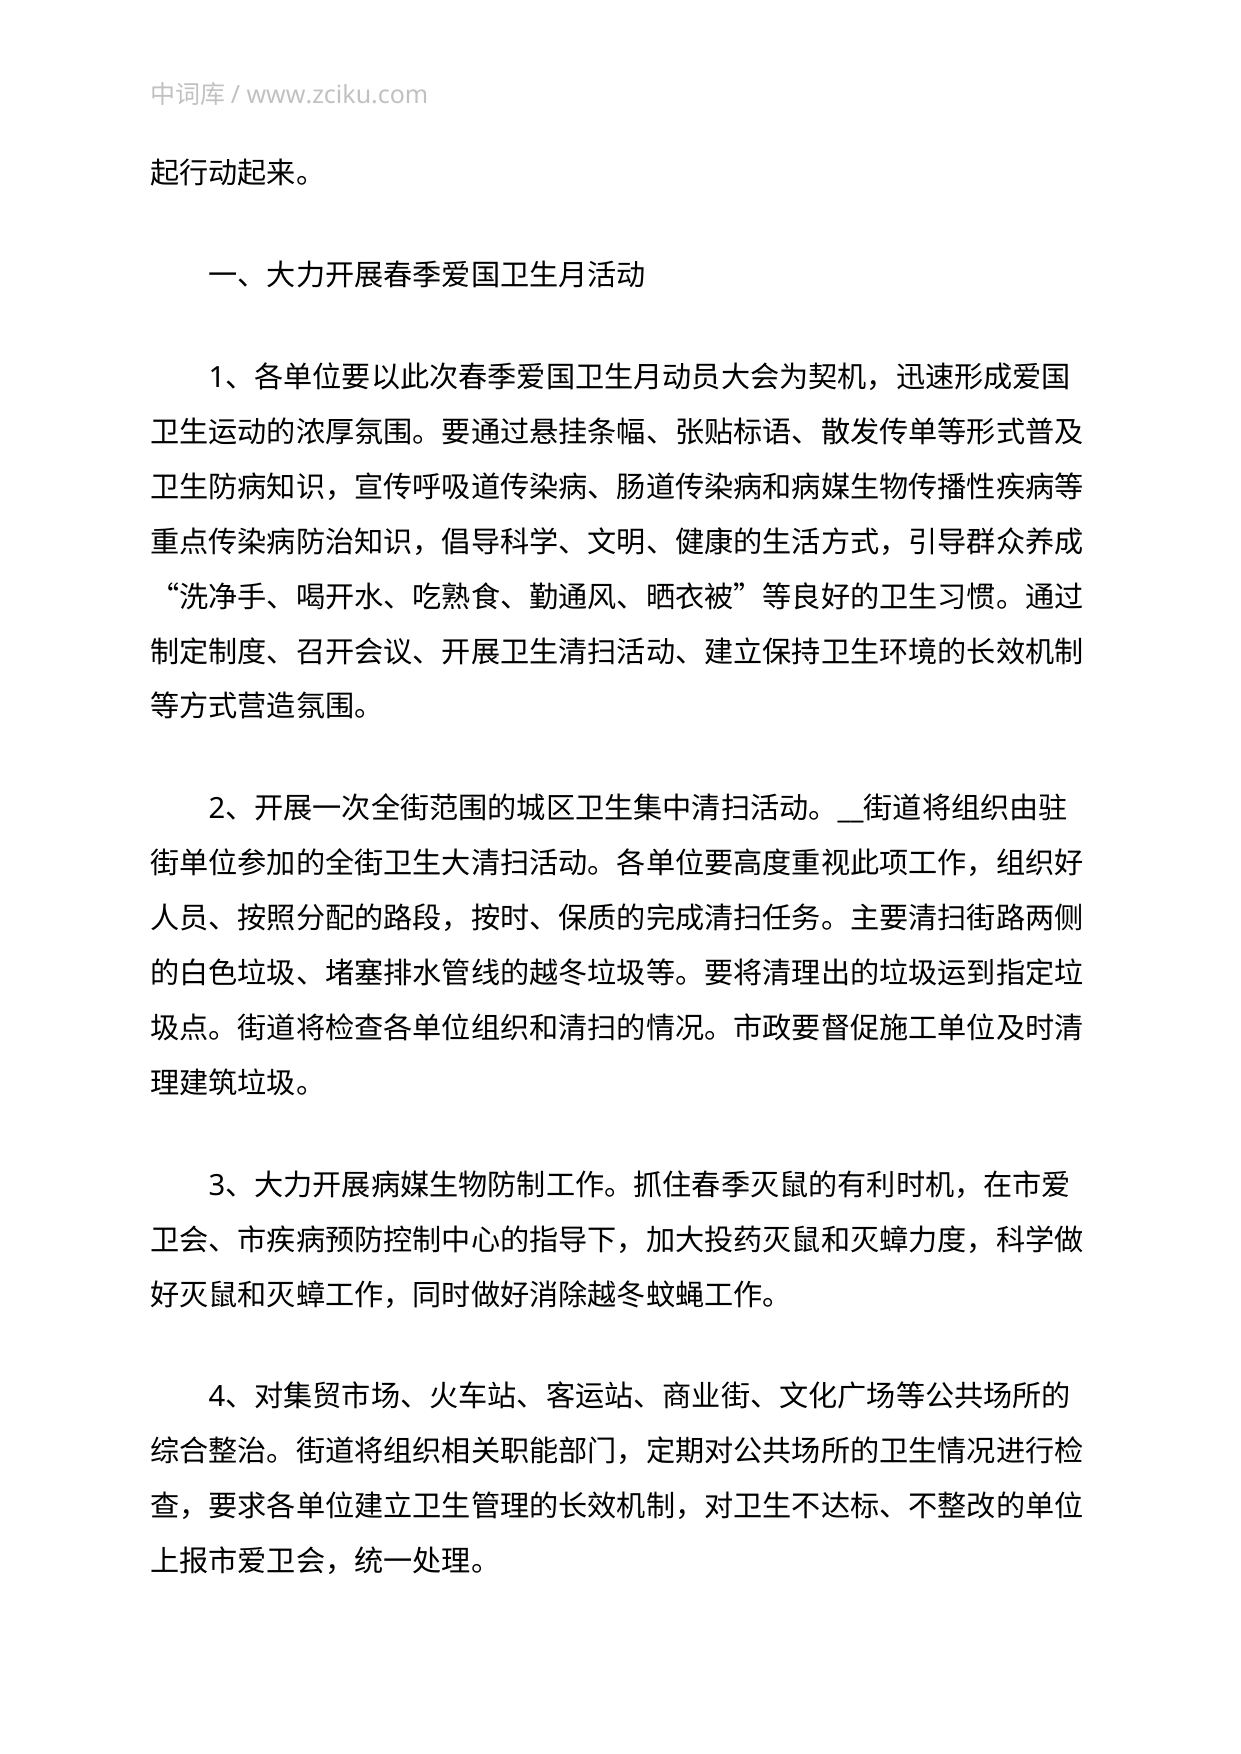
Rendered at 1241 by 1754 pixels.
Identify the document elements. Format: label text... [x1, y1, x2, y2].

text 2、开展一次全街范围的城区卫生集中清扫活动。__街道将组织由驻街单位参加的全街卫生大清扫活动。各单位要高度重视此项工作，组织好人员、按照分配的路段，按时、保质的完成清扫任务。主要清扫街路两侧的白色垃圾、堵塞排水管线的越冬垃圾等。要将清理出的垃圾运到指定垃圾点。街道将检查各单位组织和清扫的情况。市政要督促施工单位及时清理建筑垃圾。 [150, 785, 1090, 1102]
text 一、大力开展春季爱国卫生月活动 [150, 252, 1090, 294]
text 3、大力开展病媒生物防制工作。抓住春季灭鼠的有利时机，在市爱卫会、市疾病预防控制中心的指导下，加大投药灭鼠和灭蟑力度，科学做好灭鼠和灭蟑工作，同时做好消除越冬蚊蝇工作。 [150, 1161, 1090, 1313]
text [150, 150, 1090, 192]
text 1、各单位要以此次春季爱国卫生月动员大会为契机，迅速形成爱国卫生运动的浓厚氛围。要通过悬挂条幅、张贴标语、散发传单等形式普及卫生防病知识，宣传呼吸道传染病、肠道传染病和病媒生物传播性疾病等重点传染病防治知识，倡导科学、文明、健康的生活方式，引导群众养成“洗净手、喝开水、吃熟食、勤通风、晒衣被”等良好的卫生习惯。通过制定制度、召开会议、开展卫生清扫活动、建立保持卫生环境的长效机制等方式营造氛围。 [150, 353, 1090, 725]
text 4、对集贸市场、火车站、客运站、商业街、文化广场等公共场所的综合整治。街道将组织相关职能部门，定期对公共场所的卫生情况进行检查，要求各单位建立卫生管理的长效机制，对卫生不达标、不整改的单位上报市爱卫会，统一处理。 [150, 1373, 1090, 1580]
